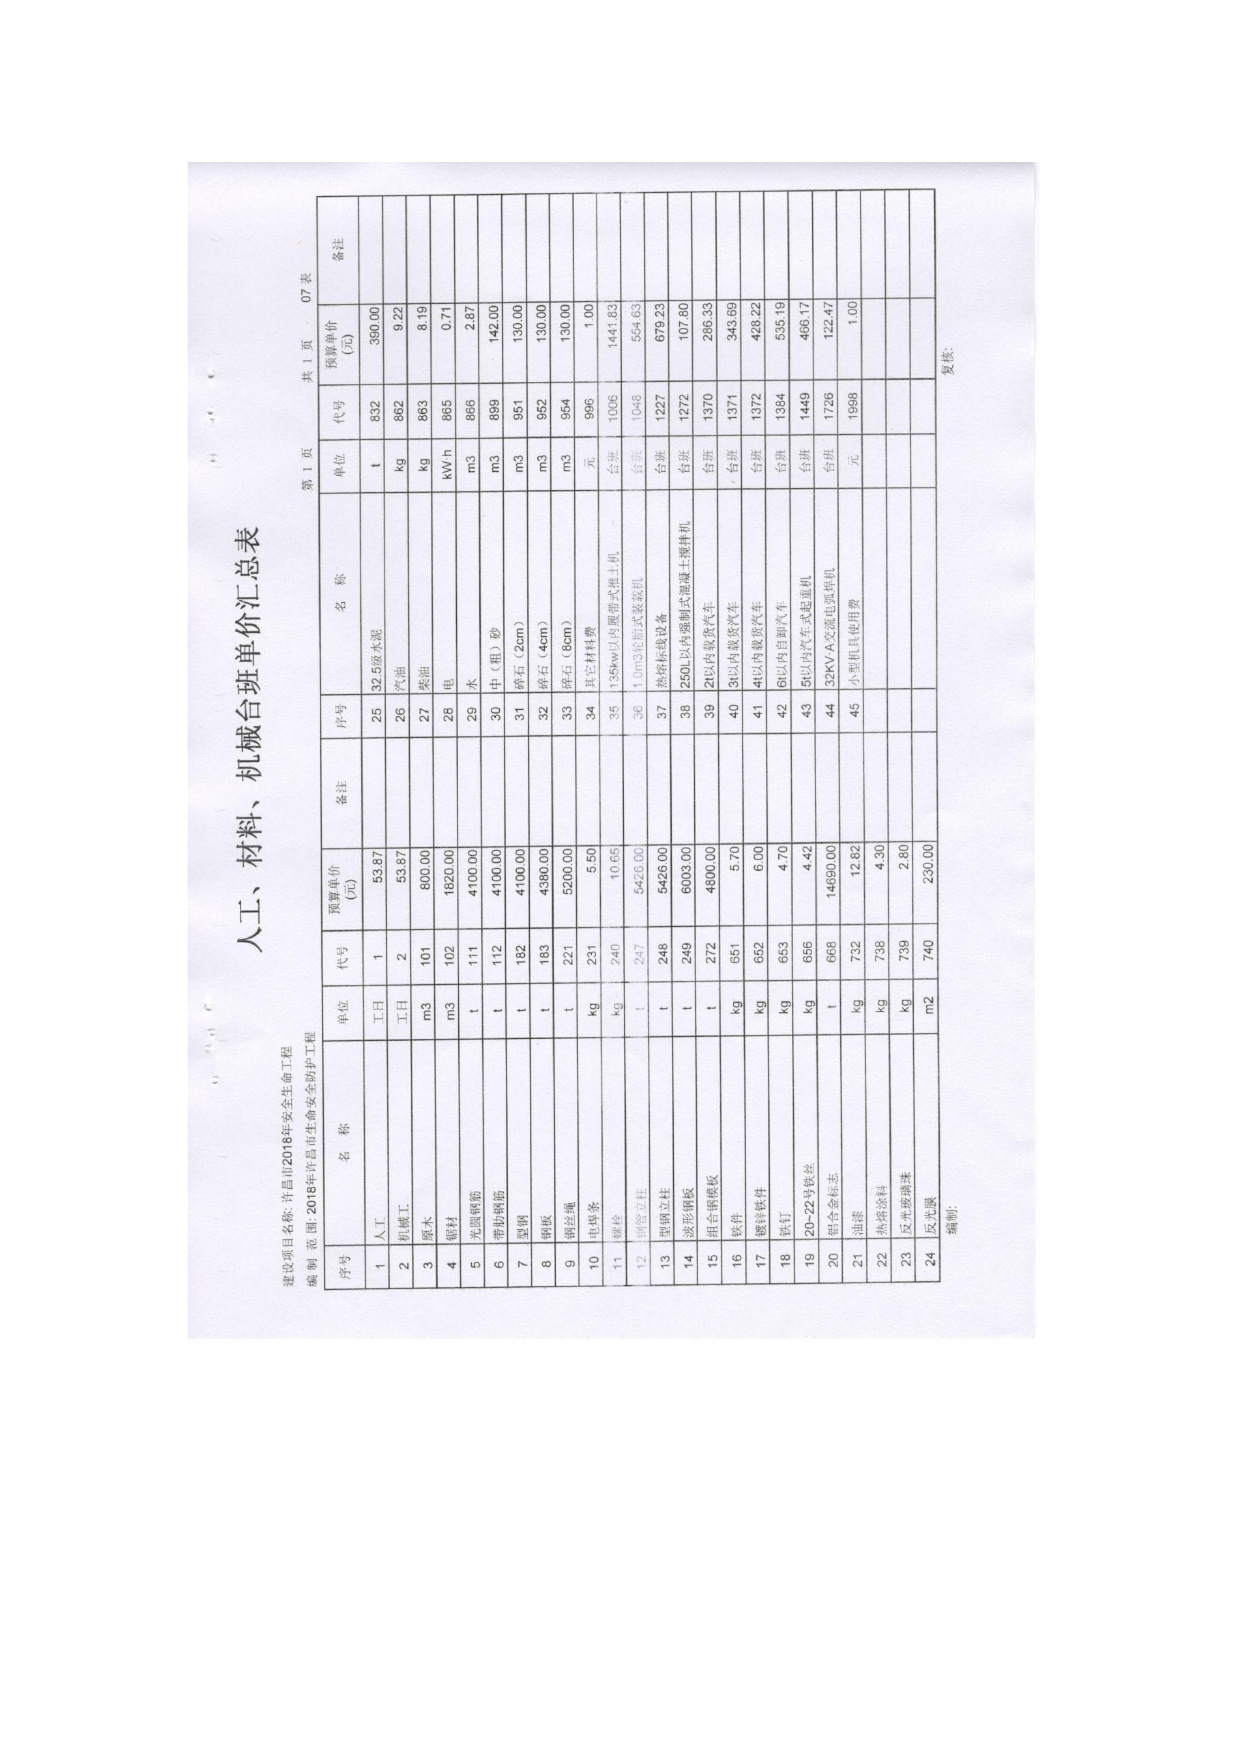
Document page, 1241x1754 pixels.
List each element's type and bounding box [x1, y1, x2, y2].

picture [187, 162, 1052, 1351]
